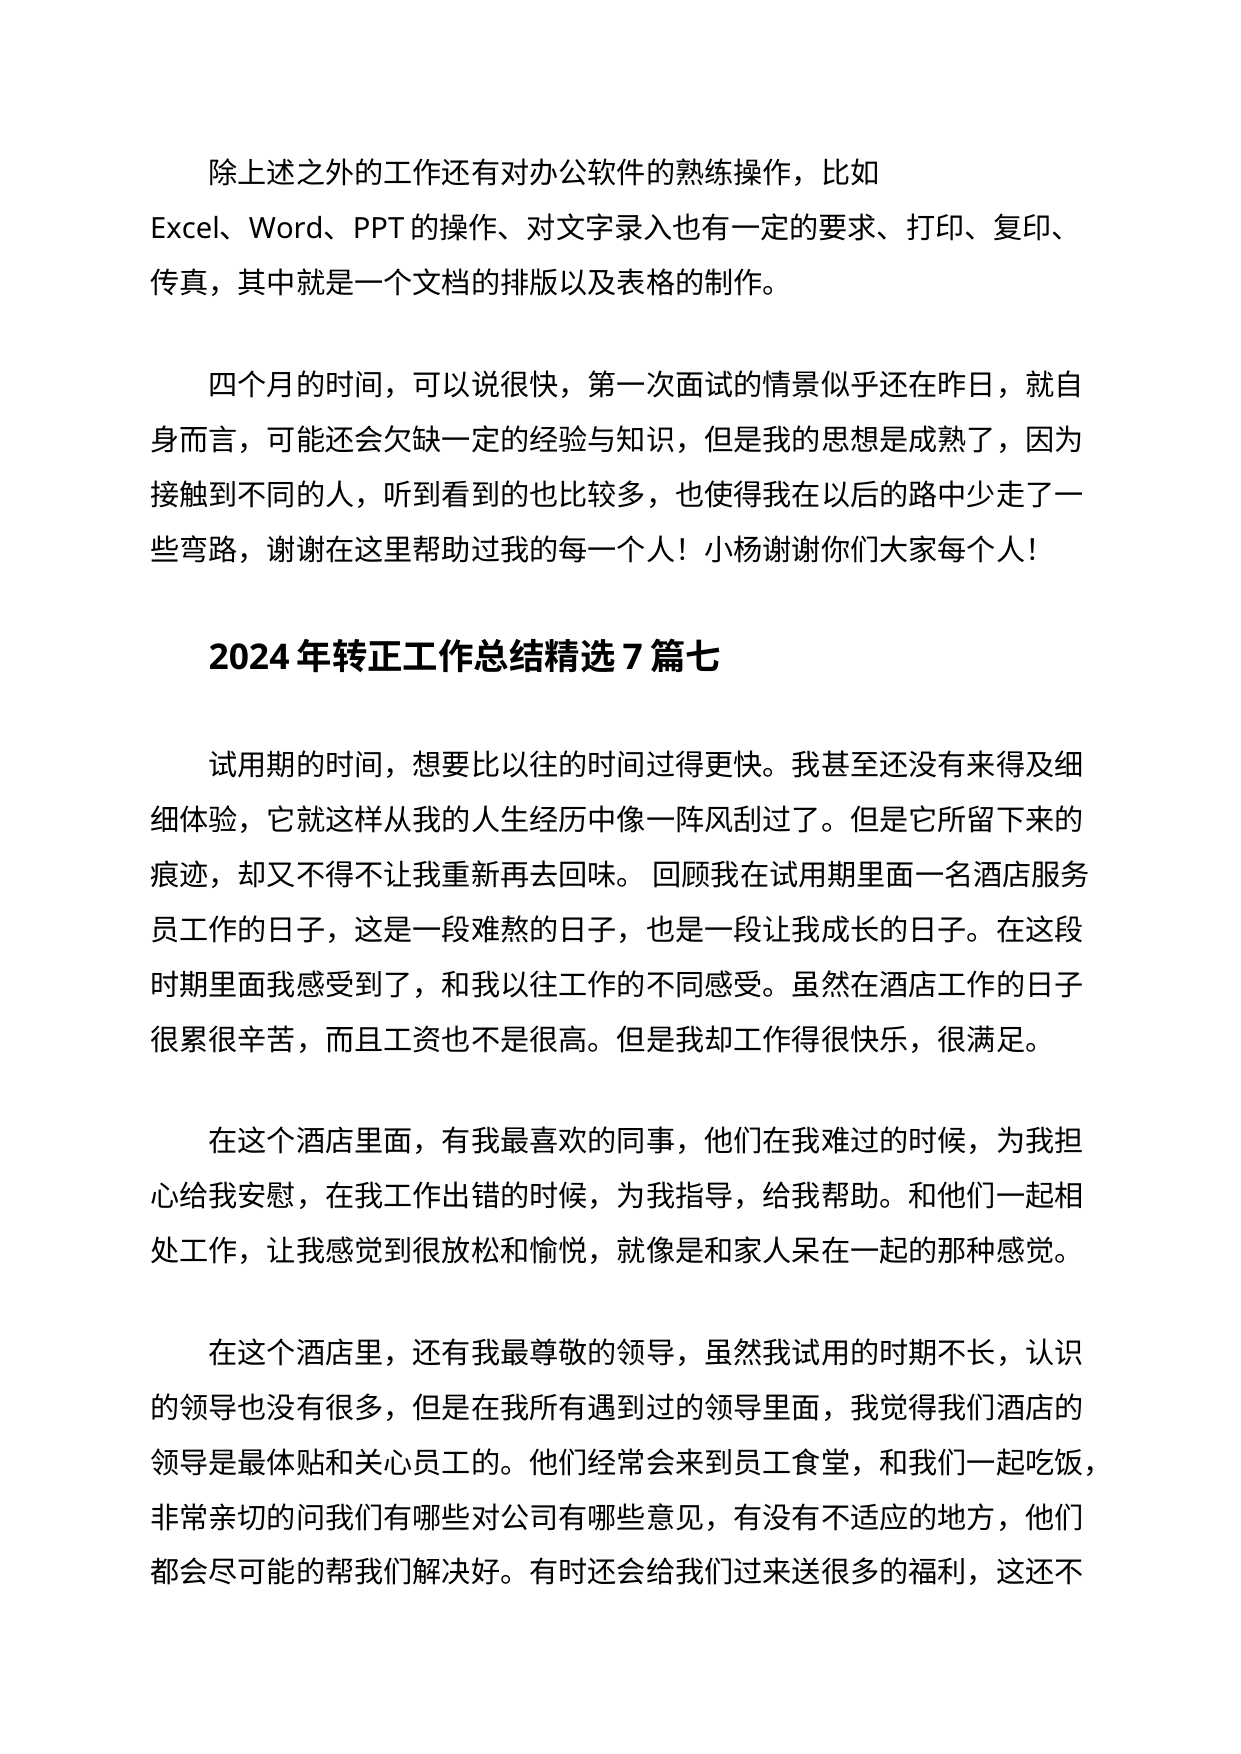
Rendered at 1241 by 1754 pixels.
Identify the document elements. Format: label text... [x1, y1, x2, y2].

text 四个月的时间，可以说很快，第一次面试的情景似乎还在昨日，就自身而言，可能还会欠缺一定的经验与知识，但是我的思想是成熟了，因为接触到不同的人，听到看到的也比较多，也使得我在以后的路中少走了一些弯路，谢谢在这里帮助过我的每一个人！小杨谢谢你们大家每个人！ [150, 362, 1090, 569]
text 在这个酒店里面，有我最喜欢的同事，他们在我难过的时候，为我担心给我安慰，在我工作出错的时候，为我指导，给我帮助。和他们一起相处工作，让我感觉到很放松和愉悦，就像是和家人呆在一起的那种感觉。 [150, 1118, 1090, 1270]
text 试用期的时间，想要比以往的时间过得更快。我甚至还没有来得及细细体验，它就这样从我的人生经历中像一阵风刮过了。但是它所留下来的痕迹，却又不得不让我重新再去回味。 回顾我在试用期里面一名酒店服务员工作的日子，这是一段难熬的日子，也是一段让我成长的日子。在这段时期里面我感受到了，和我以往工作的不同感受。虽然在酒店工作的日子很累很辛苦，而且工资也不是很高。但是我却工作得很快乐，很满足。 [150, 742, 1090, 1058]
text 除上述之外的工作还有对办公软件的熟练操作，比如Excel、Word、PPT的操作、对文字录入也有一定的要求、打印、复印、传真，其中就是一个文档的排版以及表格的制作。 [150, 150, 1090, 302]
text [150, 1329, 1090, 1591]
text 2024年转正工作总结精选7篇七 [150, 628, 1090, 679]
